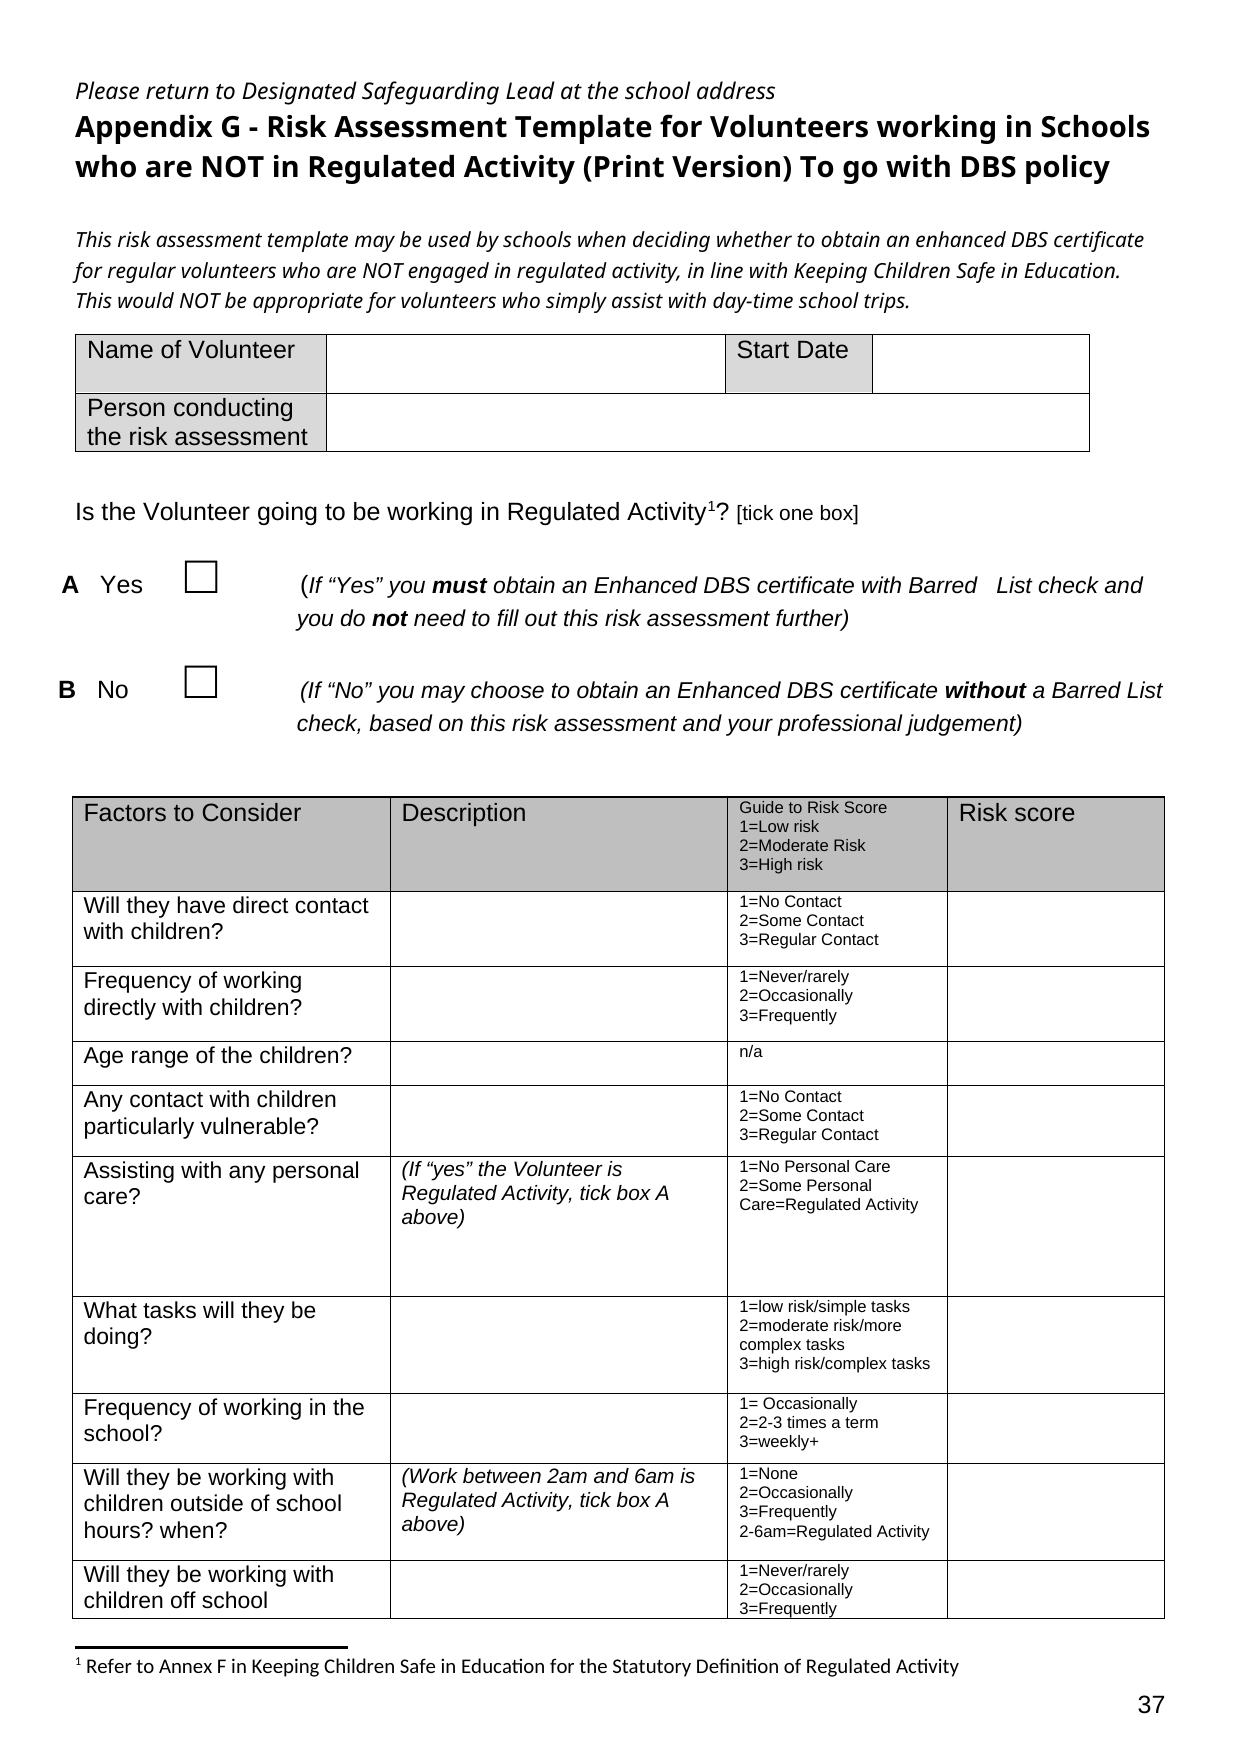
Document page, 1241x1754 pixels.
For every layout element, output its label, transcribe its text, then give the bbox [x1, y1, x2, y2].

table_cell [391, 1297, 727, 1392]
table_cell 1=None 2=Occasionally 3=Frequently 2-6am=Regulated Activity [728, 1464, 947, 1560]
table_header [327, 335, 725, 392]
table_cell [391, 1042, 727, 1085]
table_cell [391, 892, 727, 966]
table_cell 1= Occasionally 2=2-3 times a term 3=weekly+ [728, 1394, 947, 1463]
table_cell 1=No Personal Care 2=Some Personal Care=Regulated Activity [728, 1157, 947, 1296]
table_cell [948, 967, 1164, 1041]
table_header Risk score [948, 798, 1164, 891]
table_cell (If “yes” the Volunteer is Regulated Activity, tick box A above) [391, 1157, 727, 1296]
text A Yes □ (If “Yes” you must obtain an Enhanced DBS certificate with Barred List check and you do not need to fill out this risk assessment further) [61, 543, 1165, 631]
table_cell Age range of the children? [73, 1042, 390, 1085]
table_cell [948, 1464, 1164, 1560]
table_cell [948, 892, 1164, 966]
table_cell n/a [728, 1042, 947, 1085]
table_cell [948, 1086, 1164, 1156]
text This risk assessment template may be used by schools when deciding whether to obtain an enhanced DBS certificate for regular volunteers who are NOT engaged in regulated activity, in line with Keeping Children Safe in Education. This would NOT be appropriate for volunteers who simply assist with day-time school trips. [75, 225, 1165, 315]
table_header Factors to Consider [73, 798, 390, 891]
table_cell Will they have direct contact with children? [73, 892, 390, 966]
table_cell [948, 1297, 1164, 1392]
table_cell 1=No Contact 2=Some Contact 3=Regular Contact [728, 892, 947, 966]
table_cell Assisting with any personal care? [73, 1157, 390, 1296]
table_cell What tasks will they be doing? [73, 1297, 390, 1392]
table_cell Will they be working with children outside of school hours? when? [73, 1464, 390, 1560]
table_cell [728, 1561, 947, 1618]
text Is the Volunteer going to be working in Regulated Activity? [tick one box] [75, 497, 1165, 526]
table_cell [391, 1086, 727, 1156]
table_cell (Work between 2am and 6am is Regulated Activity, tick box A above) [391, 1464, 727, 1560]
table_cell 1=Never/rarely 2=Occasionally 3=Frequently [728, 967, 947, 1041]
table_cell [948, 1157, 1164, 1296]
table_cell [948, 1394, 1164, 1463]
table_cell 1=No Contact 2=Some Contact 3=Regular Contact [728, 1086, 947, 1156]
table_cell [327, 394, 1089, 451]
table_header Description [391, 798, 727, 891]
table_cell 1=low risk/simple tasks 2=moderate risk/more complex tasks 3=high risk/complex tasks [728, 1297, 947, 1392]
table_cell Any contact with children particularly vulnerable? [73, 1086, 390, 1156]
table_header [873, 335, 1089, 392]
table_cell Frequency of working directly with children? [73, 967, 390, 1041]
table_cell Person conducting the risk assessment [76, 394, 326, 451]
table_cell Frequency of working in the school? [73, 1394, 390, 1463]
text B No □ (If “No” you may choose to obtain an Enhanced DBS certificate without a Barred List check, based on this risk assessment and your professional judgement) [58, 648, 1165, 737]
table_cell [391, 1561, 727, 1618]
table_cell [948, 1042, 1164, 1085]
table_cell [391, 1394, 727, 1463]
table_header Start Date [726, 335, 872, 392]
table_header Guide to Risk Score 1=Low risk 2=Moderate Risk 3=High risk [728, 798, 947, 891]
table_header Name of Volunteer [76, 335, 326, 392]
table_cell [948, 1561, 1164, 1618]
table_cell [391, 967, 727, 1041]
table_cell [73, 1561, 390, 1618]
text Please return to Designated Safeguarding Lead at the school address [75, 75, 1165, 106]
text Appendix G - Risk Assessment Template for Volunteers working in Schools who are NOT in Regulated Activity (Print Version) To go with DBS policy [75, 106, 1165, 186]
